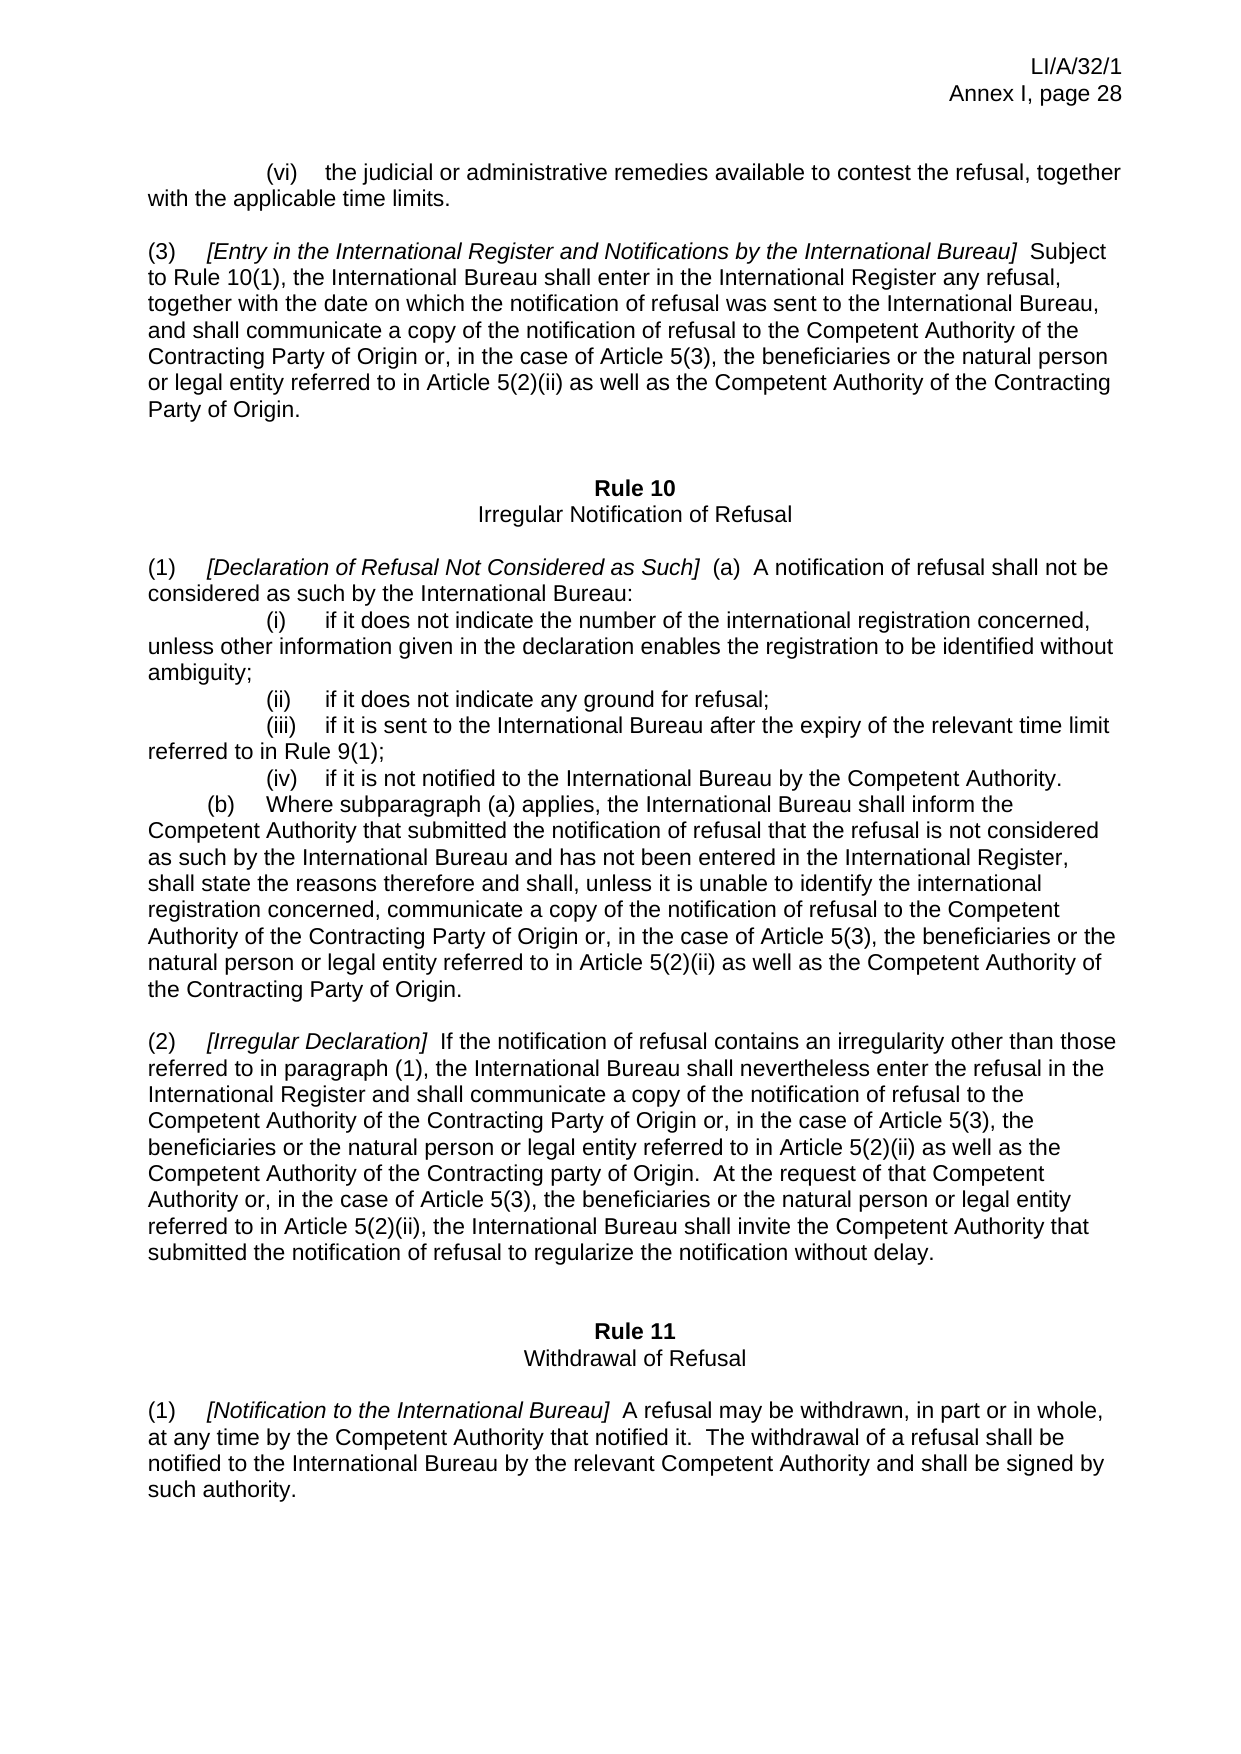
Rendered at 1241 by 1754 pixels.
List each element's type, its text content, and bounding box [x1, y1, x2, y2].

text (vi) the judicial or administrative remedies available to contest the refusal, together with the applicable time limits. [148, 158, 1122, 211]
text (iv) if it is not notified to the International Bureau by the Competent Authority. [207, 765, 1122, 791]
text Irregular Notification of Refusal [148, 501, 1122, 527]
text (iii) if it is sent to the International Bureau after the expiry of the relevant time limit referred to in Rule 9(1); [148, 712, 1122, 765]
text (ii) if it does not indicate any ground for refusal; [207, 686, 1122, 712]
text Rule 10 [148, 475, 1122, 501]
text (b) Where subparagraph (a) applies, the International Bureau shall inform the Competent Authority that submitted the notification of refusal that the refusal is not considered as such by the International Bureau and has not been entered in the International Register, shall state the reasons therefore and shall, unless it is unable to identify the international registration concerned, communicate a copy of the notification of refusal to the Competent Authority of the Contracting Party of Origin or, in the case of Article 5(3), the beneficiaries or the natural person or legal entity referred to in Article 5(2)(ii) as well as the Competent Authority of the Contracting Party of Origin. [148, 791, 1122, 1002]
text (3) [Entry in the International Register and Notifications by the International Bureau] Subject to Rule 10(1), the International Bureau shall enter in the International Register any refusal, together with the date on which the notification of refusal was sent to the International Bureau, and shall communicate a copy of the notification of refusal to the Competent Authority of the Contracting Party of Origin or, in the case of Article 5(3), the beneficiaries or the natural person or legal entity referred to in Article 5(2)(ii) as well as the Competent Authority of the Contracting Party of Origin. [148, 238, 1122, 422]
text (i) if it does not indicate the number of the international registration concerned, unless other information given in the declaration enables the registration to be identified without ambiguity; [148, 607, 1122, 686]
text (2) [Irregular Declaration] If the notification of refusal contains an irregularity other than those referred to in paragraph (1), the International Bureau shall nevertheless enter the refusal in the International Register and shall communicate a copy of the notification of refusal to the Competent Authority of the Contracting Party of Origin or, in the case of Article 5(3), the beneficiaries or the natural person or legal entity referred to in Article 5(2)(ii) as well as the Competent Authority of the Contracting party of Origin. At the request of that Competent Authority or, in the case of Article 5(3), the beneficiaries or the natural person or legal entity referred to in Article 5(2)(ii), the International Bureau shall invite the Competent Authority that submitted the notification of refusal to regularize the notification without delay. [148, 1028, 1122, 1265]
text Rule 11 [148, 1318, 1122, 1344]
text (1) [Notification to the International Bureau] A refusal may be withdrawn, in part or in whole, at any time by the Competent Authority that notified it. The withdrawal of a refusal shall be notified to the International Bureau by the relevant Competent Authority and shall be signed by such authority. [148, 1397, 1122, 1503]
text Withdrawal of Refusal [148, 1344, 1122, 1371]
text (1) [Declaration of Refusal Not Considered as Such] (a) A notification of refusal shall not be considered as such by the International Bureau: [148, 554, 1122, 607]
